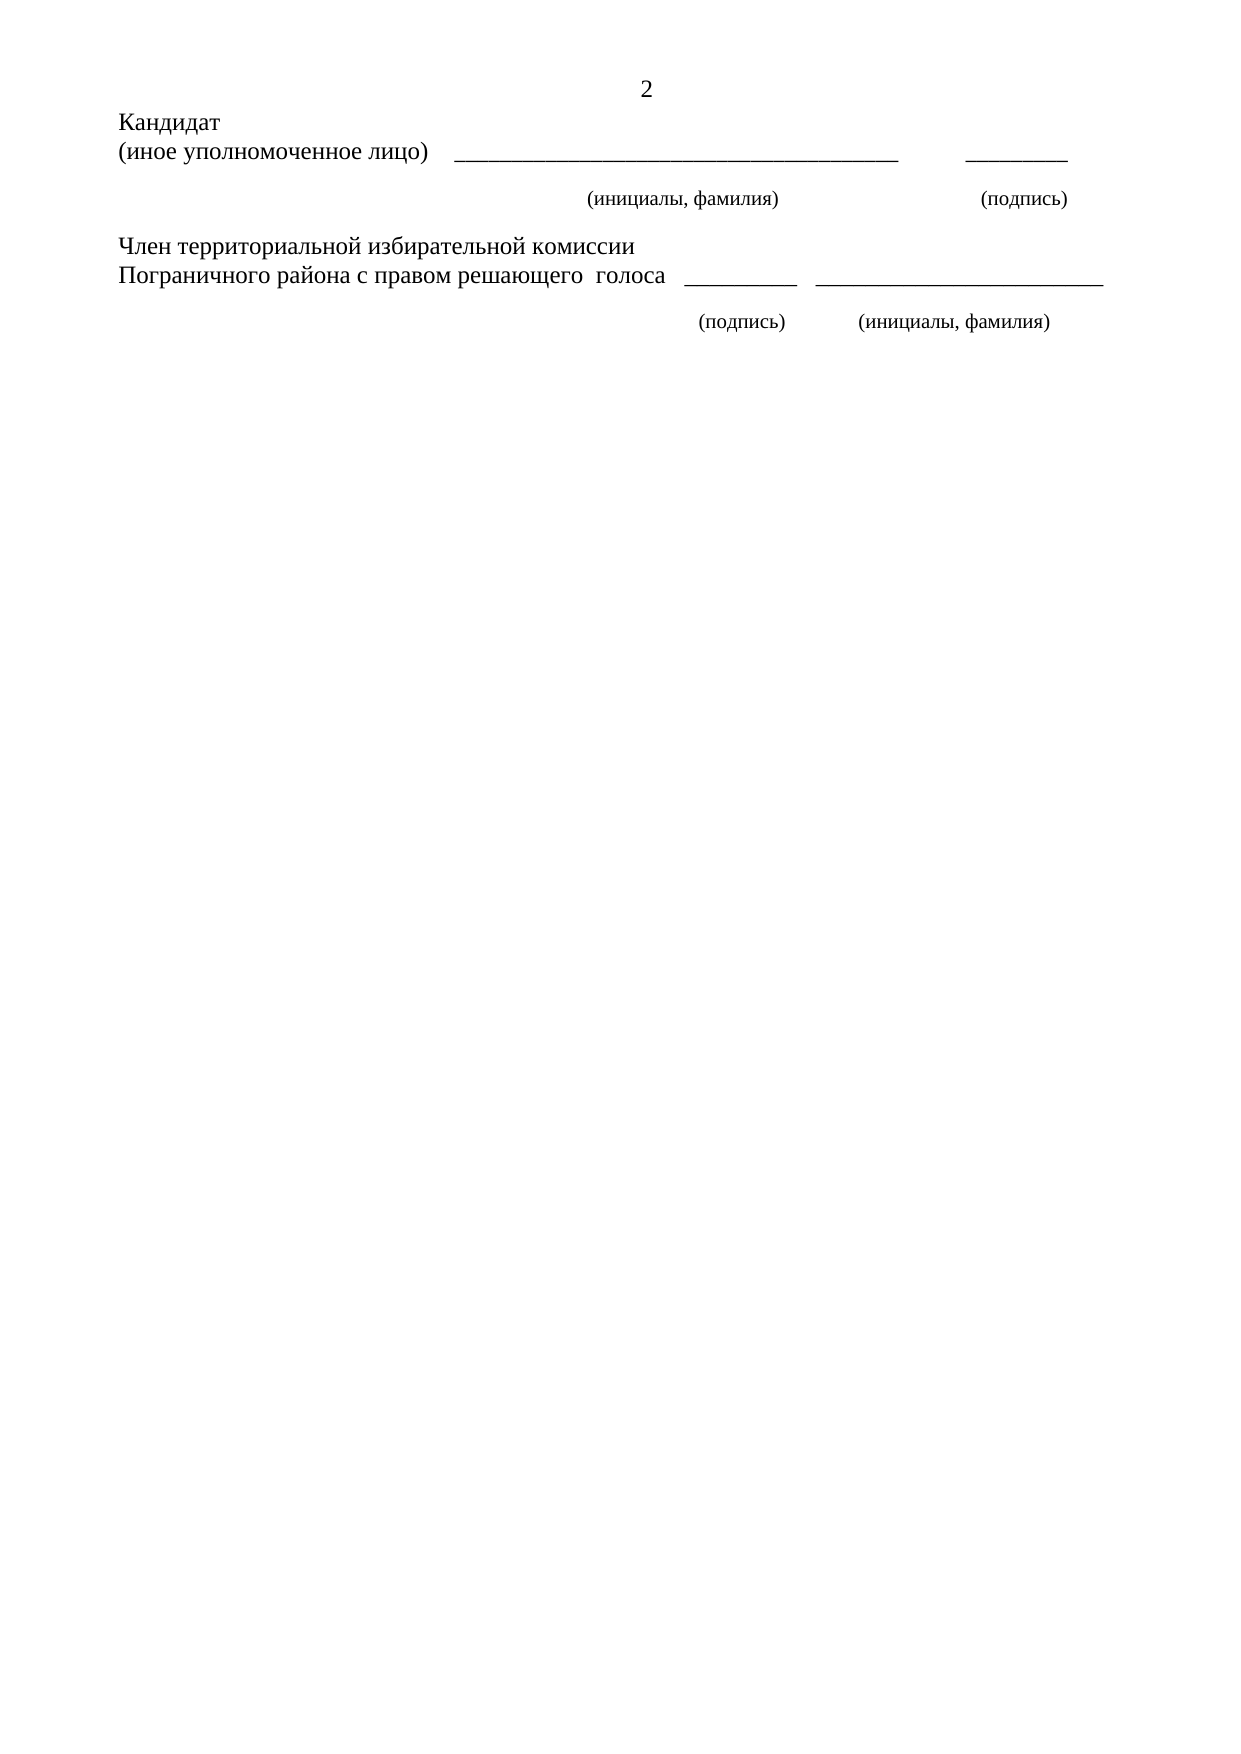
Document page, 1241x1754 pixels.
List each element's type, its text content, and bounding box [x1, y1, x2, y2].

text Член территориальной избирательной комиссии Пограничного района с правом решающего голоса _________ _______________________ [118, 231, 1175, 288]
text Кандидат (иное уполномоченное лицо) _______________________________________ _________ [118, 107, 1175, 165]
text (подпись) (инициалы, фамилия) [118, 309, 1175, 333]
text (инициалы, фамилия) (подпись) [118, 186, 1175, 210]
